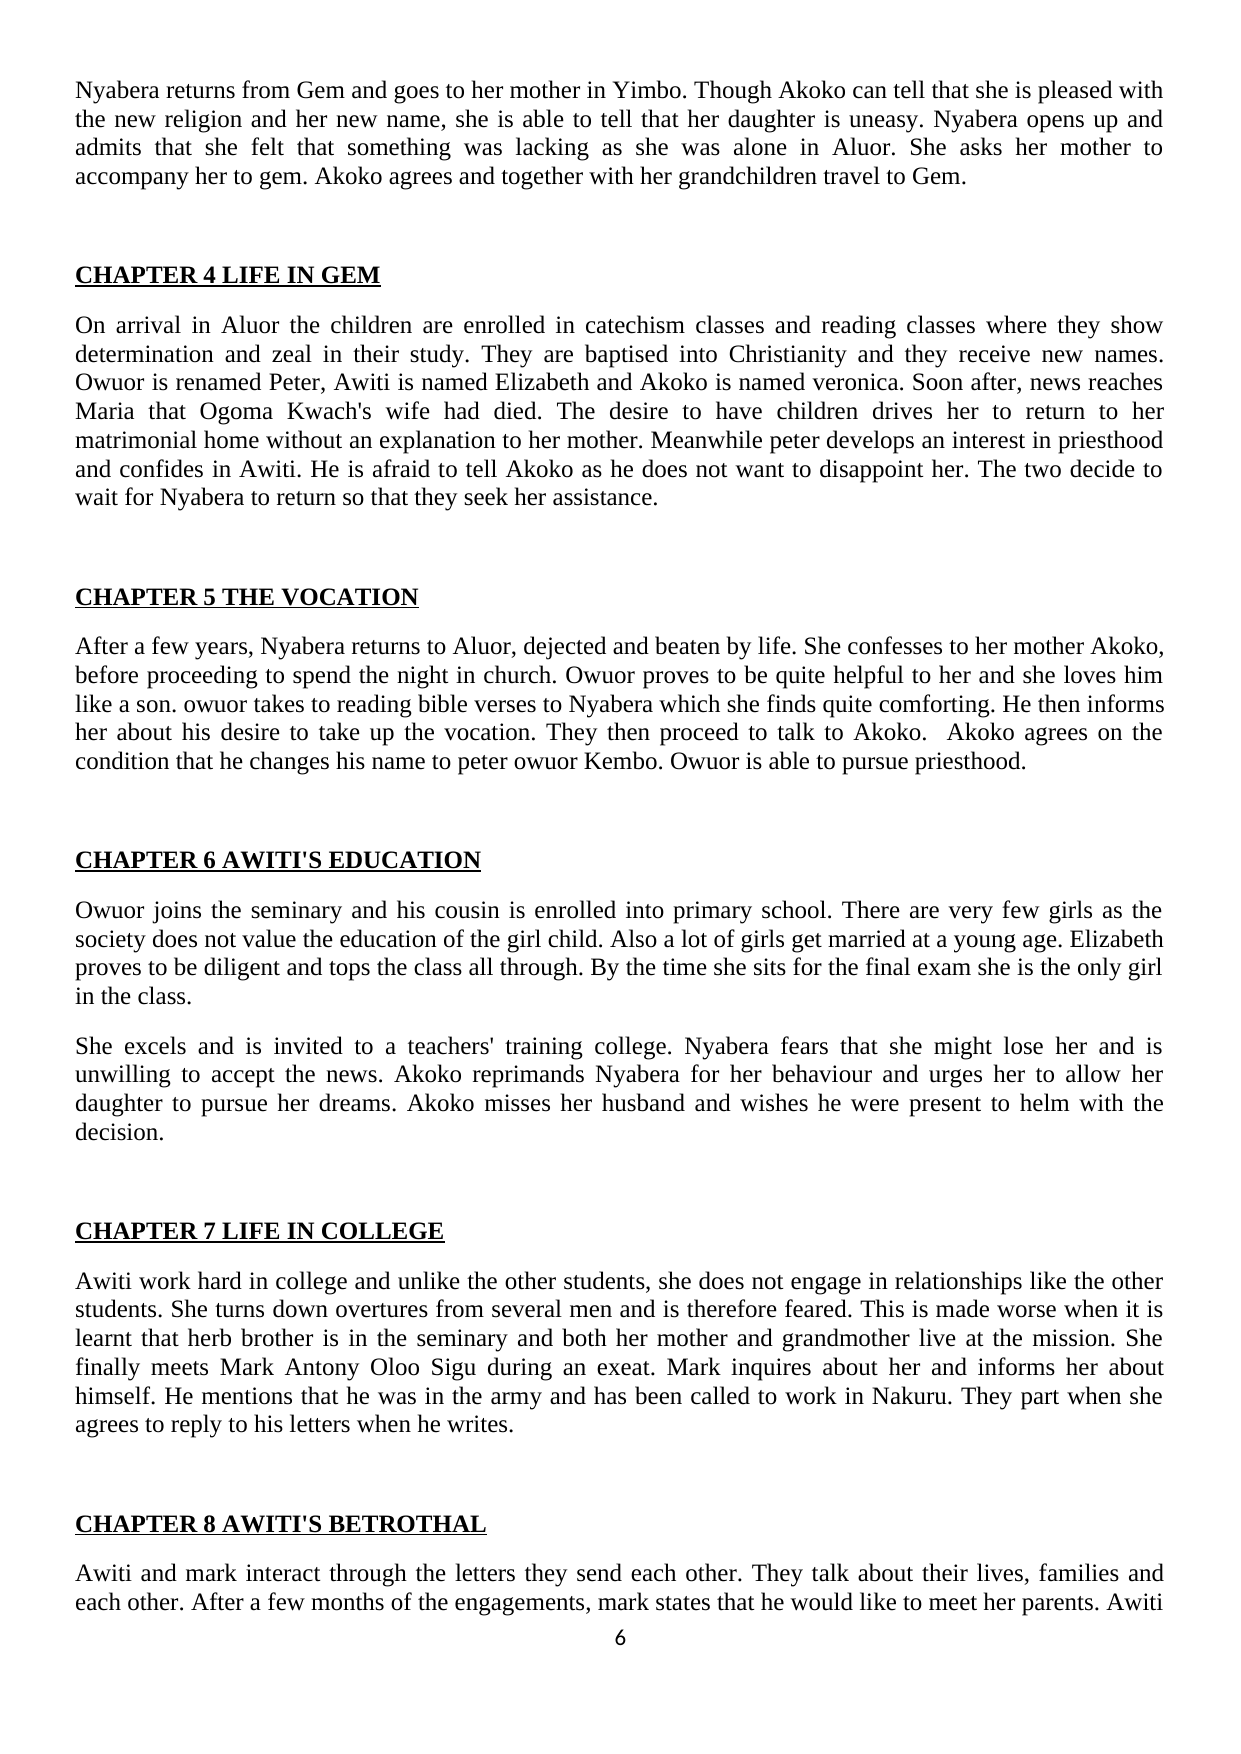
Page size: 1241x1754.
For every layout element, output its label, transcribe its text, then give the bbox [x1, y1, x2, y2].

text She excels and is invited to a teachers' training college. Nyabera fears that she might lose her and is unwilling to accept the news. Akoko reprimands Nyabera for her behaviour and urges her to allow her daughter to pursue her dreams. Akoko misses her husband and wishes he were present to helm with the decision. [75, 1031, 1165, 1146]
text Nyabera returns from Gem and goes to her mother in Yimbo. Though Akoko can tell that she is pleased with the new religion and her new name, she is able to tell that her daughter is uneasy. Nyabera opens up and admits that she felt that something was lacking as she was alone in Aluor. She asks her mother to accompany her to gem. Akoko agrees and together with her grandchildren travel to Gem. [75, 75, 1165, 190]
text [75, 1558, 1165, 1616]
text CHAPTER 8 AWITI'S BETROTHAL [75, 1509, 1165, 1537]
text Awiti work hard in college and unlike the other students, she does not engage in relationships like the other students. She turns down overtures from several men and is therefore feared. This is made worse when it is learnt that herb brother is in the seminary and both her mother and grandmother live at the mission. She finally meets Mark Antony Oloo Sigu during an exeat. Mark inquires about her and informs her about himself. He mentions that he was in the army and has been called to work in Nakuru. They part when she agrees to reply to his letters when he writes. [75, 1266, 1165, 1438]
text CHAPTER 6 AWITI'S EDUCATION [75, 845, 1165, 874]
text After a few years, Nyabera returns to Aluor, dejected and beaten by life. She confesses to her mother Akoko, before proceeding to spend the night in church. Owuor proves to be quite helpful to her and she loves him like a son. owuor takes to reading bible verses to Nyabera which she finds quite comforting. He then informs her about his desire to take up the vocation. They then proceed to talk to Akoko. Akoko agrees on the condition that he changes his name to peter owuor Kembo. Owuor is able to pursue priesthood. [75, 631, 1165, 775]
text CHAPTER 5 THE VOCATION [75, 582, 1165, 610]
text CHAPTER 7 LIFE IN COLLEGE [75, 1216, 1165, 1245]
text On arrival in Aluor the children are enrolled in catechism classes and reading classes where they show determination and zeal in their study. They are baptised into Christianity and they receive new names. Owuor is renamed Peter, Awiti is named Elizabeth and Akoko is named veronica. Soon after, news reaches Maria that Ogoma Kwach's wife had died. The desire to have children drives her to return to her matrimonial home without an explanation to her mother. Meanwhile peter develops an interest in priesthood and confides in Awiti. He is afraid to tell Akoko as he does not want to disappoint her. The two decide to wait for Nyabera to return so that they seek her assistance. [75, 310, 1165, 511]
text Owuor joins the seminary and his cousin is enrolled into primary school. There are very few girls as the society does not value the education of the girl child. Also a lot of girls get married at a young age. Elizabeth proves to be diligent and tops the class all through. By the time she sits for the final exam she is the only girl in the class. [75, 895, 1165, 1010]
text CHAPTER 4 LIFE IN GEM [75, 260, 1165, 289]
